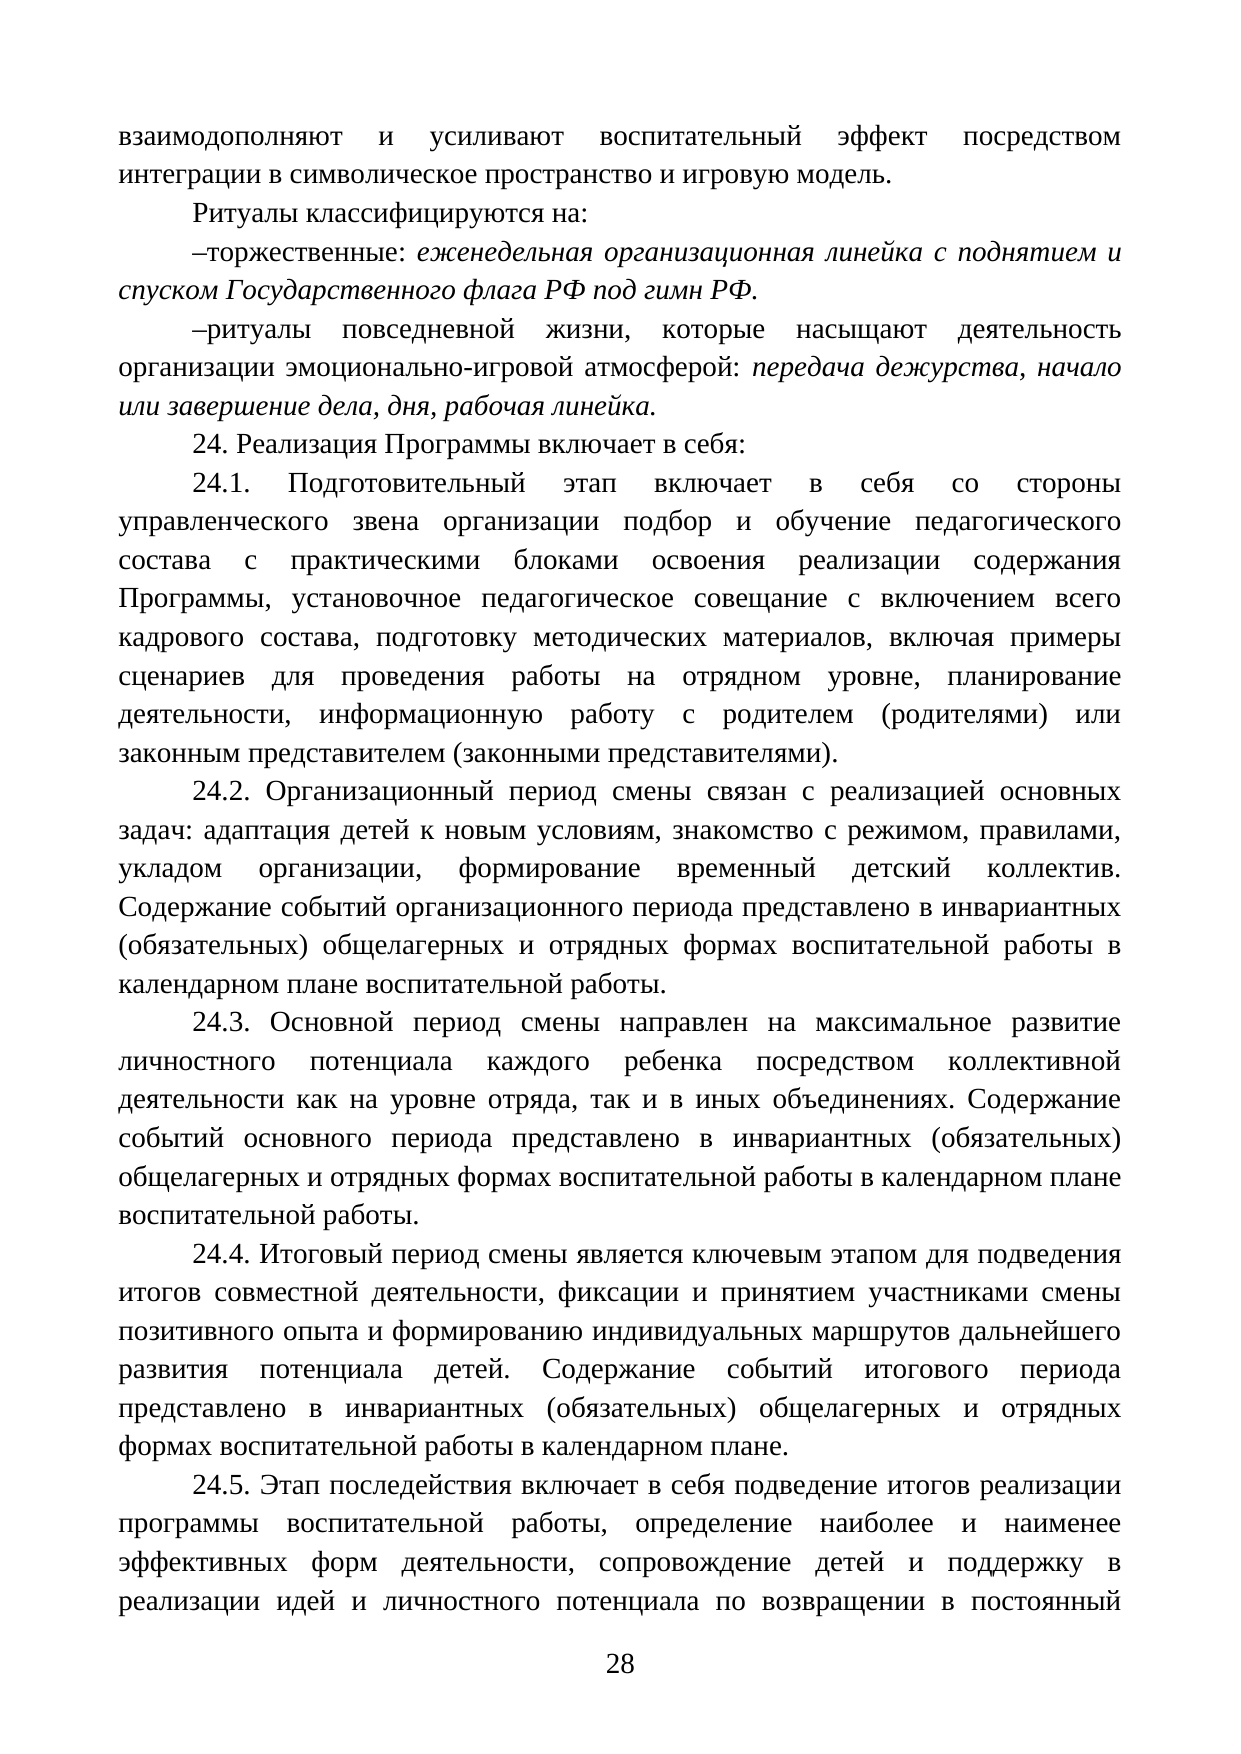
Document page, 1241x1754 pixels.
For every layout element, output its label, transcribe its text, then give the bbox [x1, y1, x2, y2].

text 24.2. Организационный период смены связан с реализацией основных задач: адаптация детей к новым условиям, знакомство с режимом, правилами, укладом организации, формирование временный детский коллектив. Содержание событий организационного периода представлено в инвариантных (обязательных) общелагерных и отрядных формах воспитательной работы в календарном плане воспитательной работы. [118, 773, 1122, 999]
text 24.4. Итоговый период смены является ключевым этапом для подведения итогов совместной деятельности, фиксации и принятием участниками смены позитивного опыта и формированию индивидуальных маршрутов дальнейшего развития потенциала детей. Содержание событий итогового периода представлено в инвариантных (обязательных) общелагерных и отрядных формах воспитательной работы в календарном плане. [118, 1236, 1122, 1462]
text 24. Реализация Программы включает в себя: [118, 426, 1122, 460]
text –торжественные: еженедельная организационная линейка с поднятием и спуском Государственного флага РФ под гимн РФ. [118, 234, 1122, 306]
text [118, 118, 1122, 190]
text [118, 1467, 1122, 1616]
text 24.1. Подготовительный этап включает в себя со стороны управленческого звена организации подбор и обучение педагогического состава с практическими блоками освоения реализации содержания Программы, установочное педагогическое совещание с включением всего кадрового состава, подготовку методических материалов, включая примеры сценариев для проведения работы на отрядном уровне, планирование деятельности, информационную работу с родителем (родителями) или законным представителем (законными представителями). [118, 465, 1122, 768]
text 24.3. Основной период смены направлен на максимальное развитие личностного потенциала каждого ребенка посредством коллективной деятельности как на уровне отряда, так и в иных объединениях. Содержание событий основного периода представлено в инвариантных (обязательных) общелагерных и отрядных формах воспитательной работы в календарном плане воспитательной работы. [118, 1004, 1122, 1231]
text Ритуалы классифицируются на: [118, 195, 1122, 229]
text –ритуалы повседневной жизни, которые насыщают деятельность организации эмоционально-игровой атмосферой: передача дежурства, начало или завершение дела, дня, рабочая линейка. [118, 311, 1122, 421]
